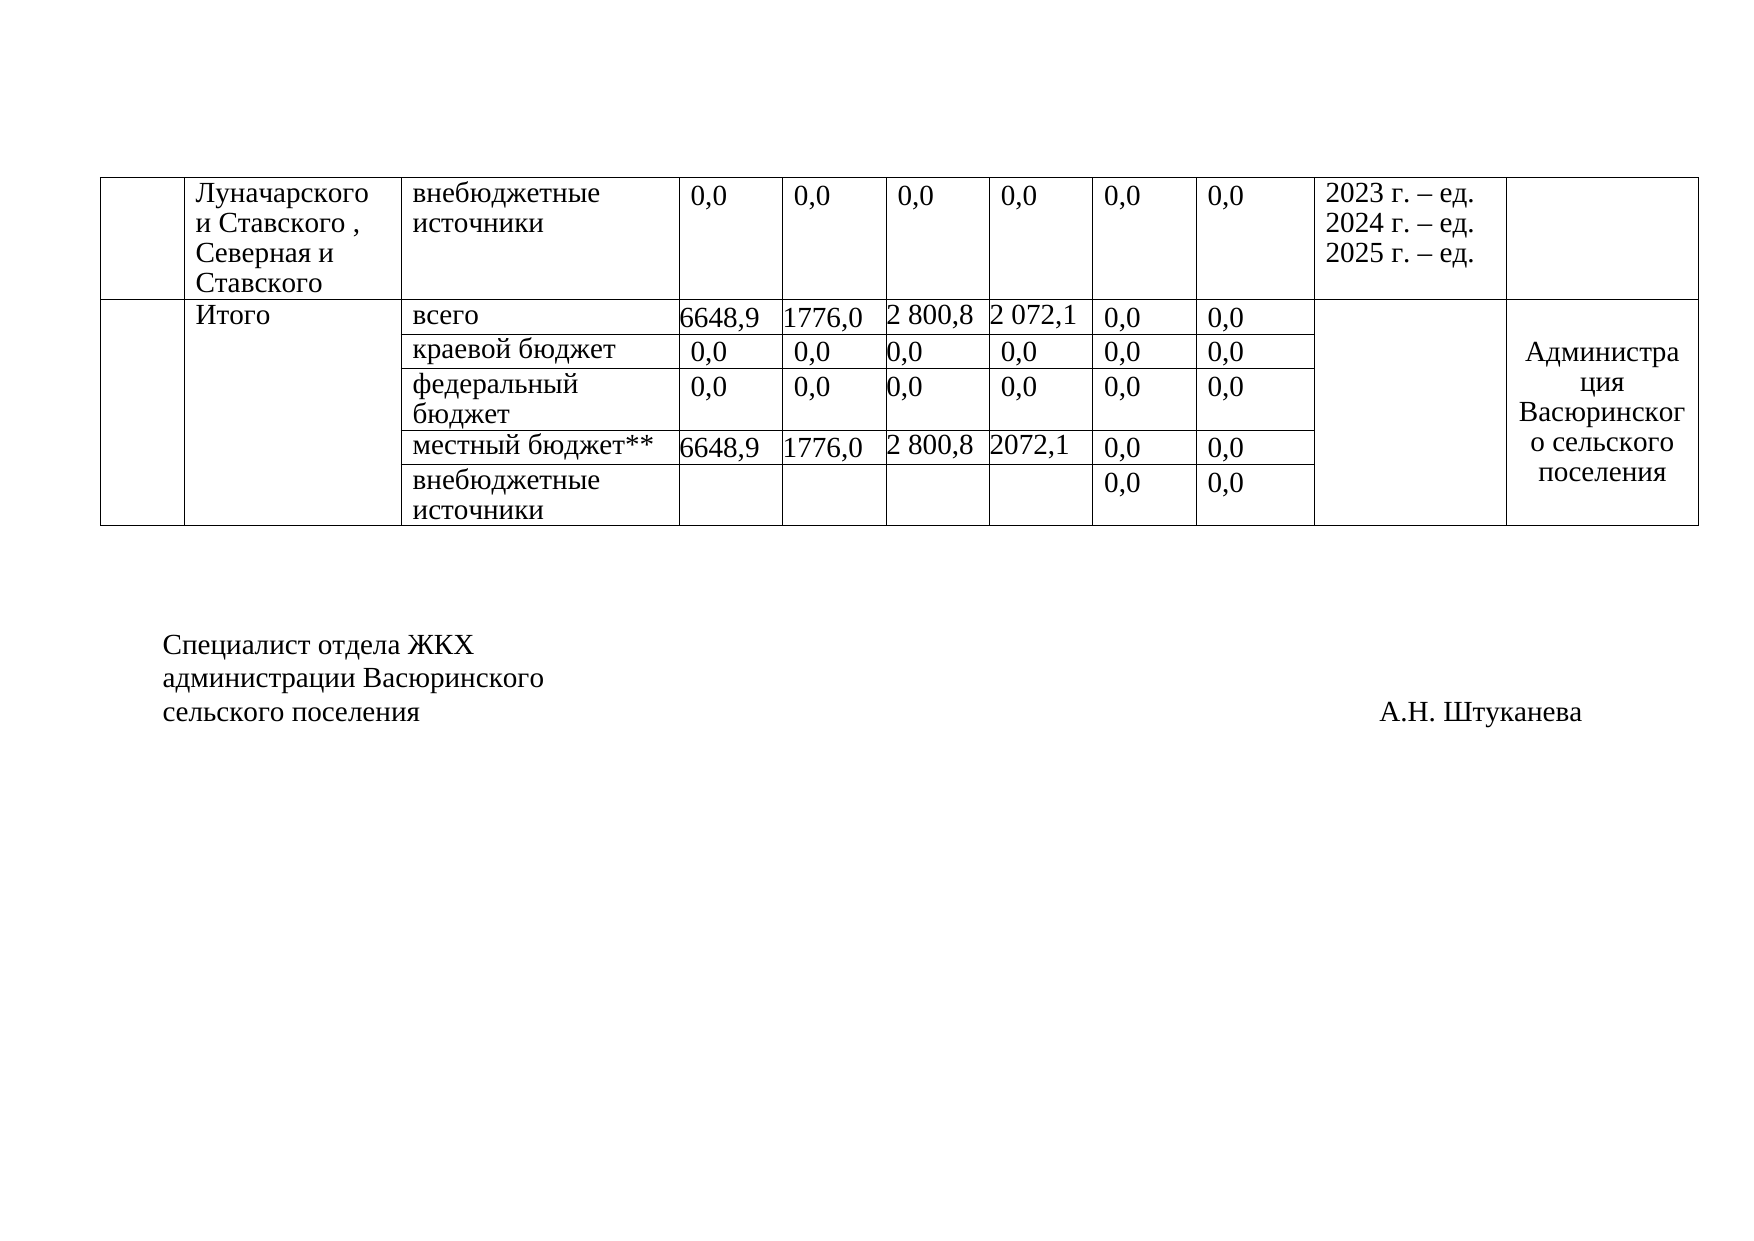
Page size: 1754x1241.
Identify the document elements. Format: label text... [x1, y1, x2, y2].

table_cell 0,0 [680, 369, 782, 429]
table_cell 0,0 [1197, 465, 1314, 525]
table_cell [101, 300, 184, 525]
table_cell 0,0 [680, 335, 782, 368]
table_cell [990, 465, 1092, 525]
table_cell [1315, 300, 1506, 525]
text сельского поселения А.Н. Штуканева [162, 694, 1665, 728]
table_cell 0,0 [1197, 178, 1314, 299]
table_cell 0,0 [990, 335, 1092, 368]
table_cell 0,0 [1093, 335, 1196, 368]
table_cell 0,0 [680, 178, 782, 299]
table_cell 0,0 [1093, 431, 1196, 464]
table_cell 0,0 [1093, 465, 1196, 525]
table_cell внебюджетные источники [402, 178, 679, 299]
table_cell 0,0 [887, 369, 989, 429]
table_cell 0,0 [887, 178, 989, 299]
text Специалист отдела ЖКХ [162, 627, 1665, 661]
table_cell 2 072,1 [990, 300, 1092, 333]
table_cell всего [402, 300, 679, 333]
table_cell 0,0 [1197, 300, 1314, 333]
table_cell 2 800,8 [887, 300, 989, 333]
table_cell 0,0 [783, 369, 886, 429]
table_cell 1776,0 [783, 431, 886, 464]
table_cell 0,0 [1093, 178, 1196, 299]
table_cell 1776,0 [783, 300, 886, 333]
table_cell 0,0 [783, 178, 886, 299]
table_cell [783, 465, 886, 525]
table_cell [680, 465, 782, 525]
table_cell местный бюджет** [402, 431, 679, 464]
table_cell 0,0 [1197, 431, 1314, 464]
table_cell 2 800,8 [887, 431, 989, 464]
table_cell внебюджетные источники [402, 465, 679, 525]
table_cell 6648,9 [680, 300, 782, 333]
text администрации Васюринского [162, 661, 1665, 694]
table_cell 0,0 [1197, 335, 1314, 368]
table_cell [1507, 300, 1698, 525]
table_cell 2072,1 [990, 431, 1092, 464]
table_cell 6648,9 [680, 431, 782, 464]
table_cell краевой бюджет [402, 335, 679, 368]
table_cell Итого [185, 300, 401, 525]
table_cell 0,0 [1093, 369, 1196, 429]
table_cell [887, 465, 989, 525]
table_cell 0,0 [783, 335, 886, 368]
table_cell 0,0 [990, 369, 1092, 429]
table_cell 0,0 [990, 178, 1092, 299]
table_cell федеральный бюджет [402, 369, 679, 429]
table_cell 0,0 [887, 335, 989, 368]
table_cell 0,0 [1093, 300, 1196, 333]
table_cell 0,0 [1197, 369, 1314, 429]
